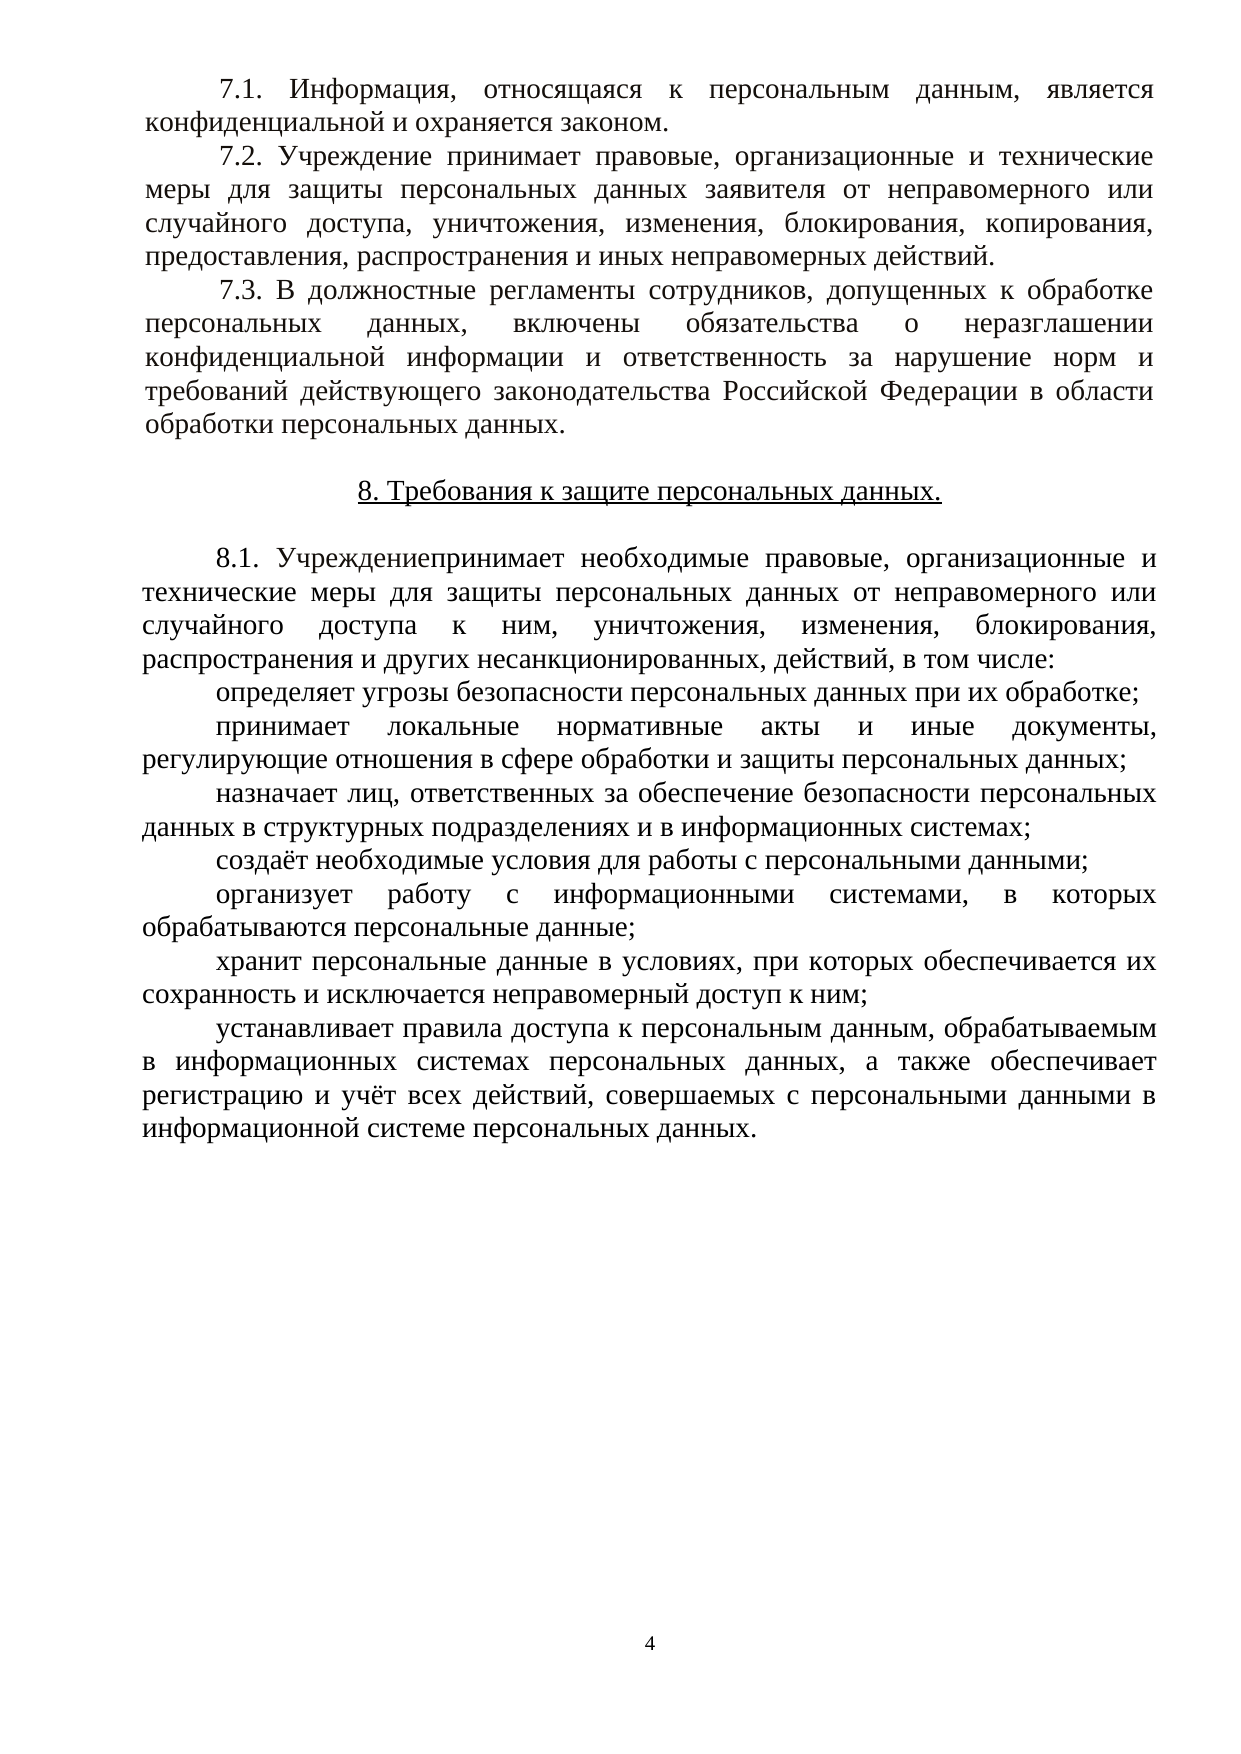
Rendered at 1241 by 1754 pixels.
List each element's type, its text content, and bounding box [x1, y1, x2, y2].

text определяет угрозы безопасности персональных данных при их обработке; [142, 674, 1157, 708]
text принимает локальные нормативные акты и иные документы, регулирующие отношения в сфере обработки и защиты персональных данных; [142, 708, 1157, 775]
text 7.3. В должностные регламенты сотрудников, допущенных к обработке персональных данных, включены обязательства о неразглашении конфиденциальной информации и ответственность за нарушение норм и требований действующего законодательства Российской Федерации в области обработки персональных данных. [145, 272, 1154, 440]
text хранит персональные данные в условиях, при которых обеспечивается их сохранность и исключается неправомерный доступ к ним; [142, 943, 1157, 1010]
text 8.1. Учреждениепринимает необходимые правовые, организационные и технические меры для защиты персональных данных от неправомерного или случайного доступа к ним, уничтожения, изменения, блокирования, распространения и других несанкционированных, действий, в том числе: [142, 540, 1157, 674]
text создаёт необходимые условия для работы с персональными данными; [142, 842, 1157, 876]
text устанавливает правила доступа к персональным данным, обрабатываемым в информационных системах персональных данных, а также обеспечивает регистрацию и учёт всех действий, совершаемых с персональными данными в информационной системе персональных данных. [142, 1010, 1157, 1144]
text 7.1. Информация, относящаяся к персональным данным, является конфиденциальной и охраняется законом. [145, 71, 1154, 138]
text организует работу с информационными системами, в которых обрабатываются персональные данные; [142, 876, 1157, 943]
text 8. Требования к защите персональных данных. [142, 473, 1157, 507]
text назначает лиц, ответственных за обеспечение безопасности персональных данных в структурных подразделениях и в информационных системах; [142, 775, 1157, 842]
text 7.2. Учреждение принимает правовые, организационные и технические меры для защиты персональных данных заявителя от неправомерного или случайного доступа, уничтожения, изменения, блокирования, копирования, предоставления, распространения и иных неправомерных действий. [145, 138, 1154, 272]
